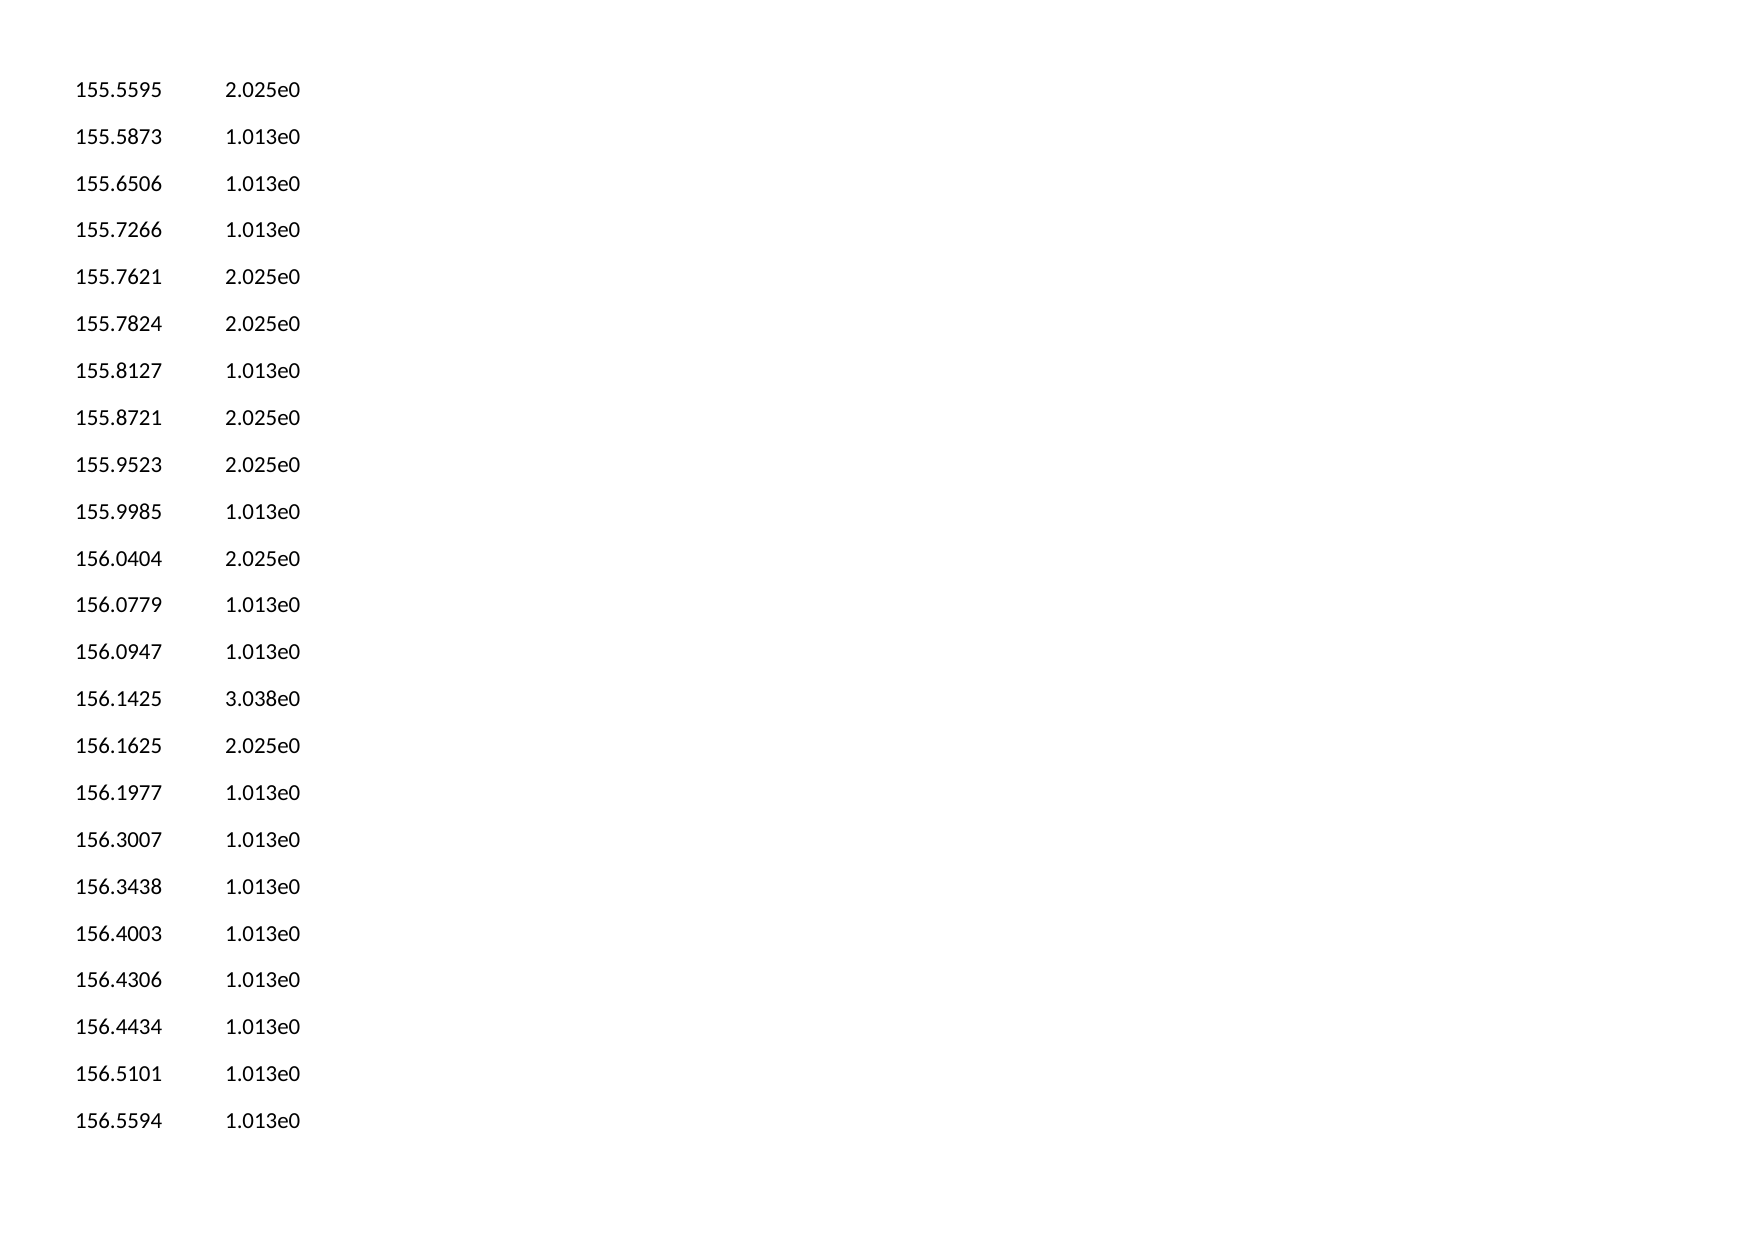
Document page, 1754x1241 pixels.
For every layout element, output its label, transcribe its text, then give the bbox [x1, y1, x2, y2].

text 155.7824 2.025e0 [75, 309, 1679, 337]
text 156.4306 1.013e0 [75, 966, 1679, 994]
text 156.0947 1.013e0 [75, 637, 1679, 666]
text 156.5594 1.013e0 [75, 1106, 1679, 1134]
text 155.5873 1.013e0 [75, 122, 1679, 150]
text 156.4434 1.013e0 [75, 1012, 1679, 1041]
text 155.6506 1.013e0 [75, 169, 1679, 197]
text 155.7266 1.013e0 [75, 216, 1679, 244]
text 155.5595 2.025e0 [75, 75, 1679, 103]
text 156.5101 1.013e0 [75, 1059, 1679, 1087]
text 155.8721 2.025e0 [75, 403, 1679, 431]
text 156.1425 3.038e0 [75, 684, 1679, 712]
text 156.4003 1.013e0 [75, 919, 1679, 947]
text 155.7621 2.025e0 [75, 262, 1679, 291]
text 156.1977 1.013e0 [75, 778, 1679, 806]
text 156.3007 1.013e0 [75, 825, 1679, 853]
text 155.9523 2.025e0 [75, 450, 1679, 478]
text 156.0779 1.013e0 [75, 591, 1679, 619]
text 156.1625 2.025e0 [75, 731, 1679, 759]
text 156.0404 2.025e0 [75, 544, 1679, 572]
text 155.9985 1.013e0 [75, 497, 1679, 525]
text 155.8127 1.013e0 [75, 356, 1679, 384]
text 156.3438 1.013e0 [75, 872, 1679, 900]
